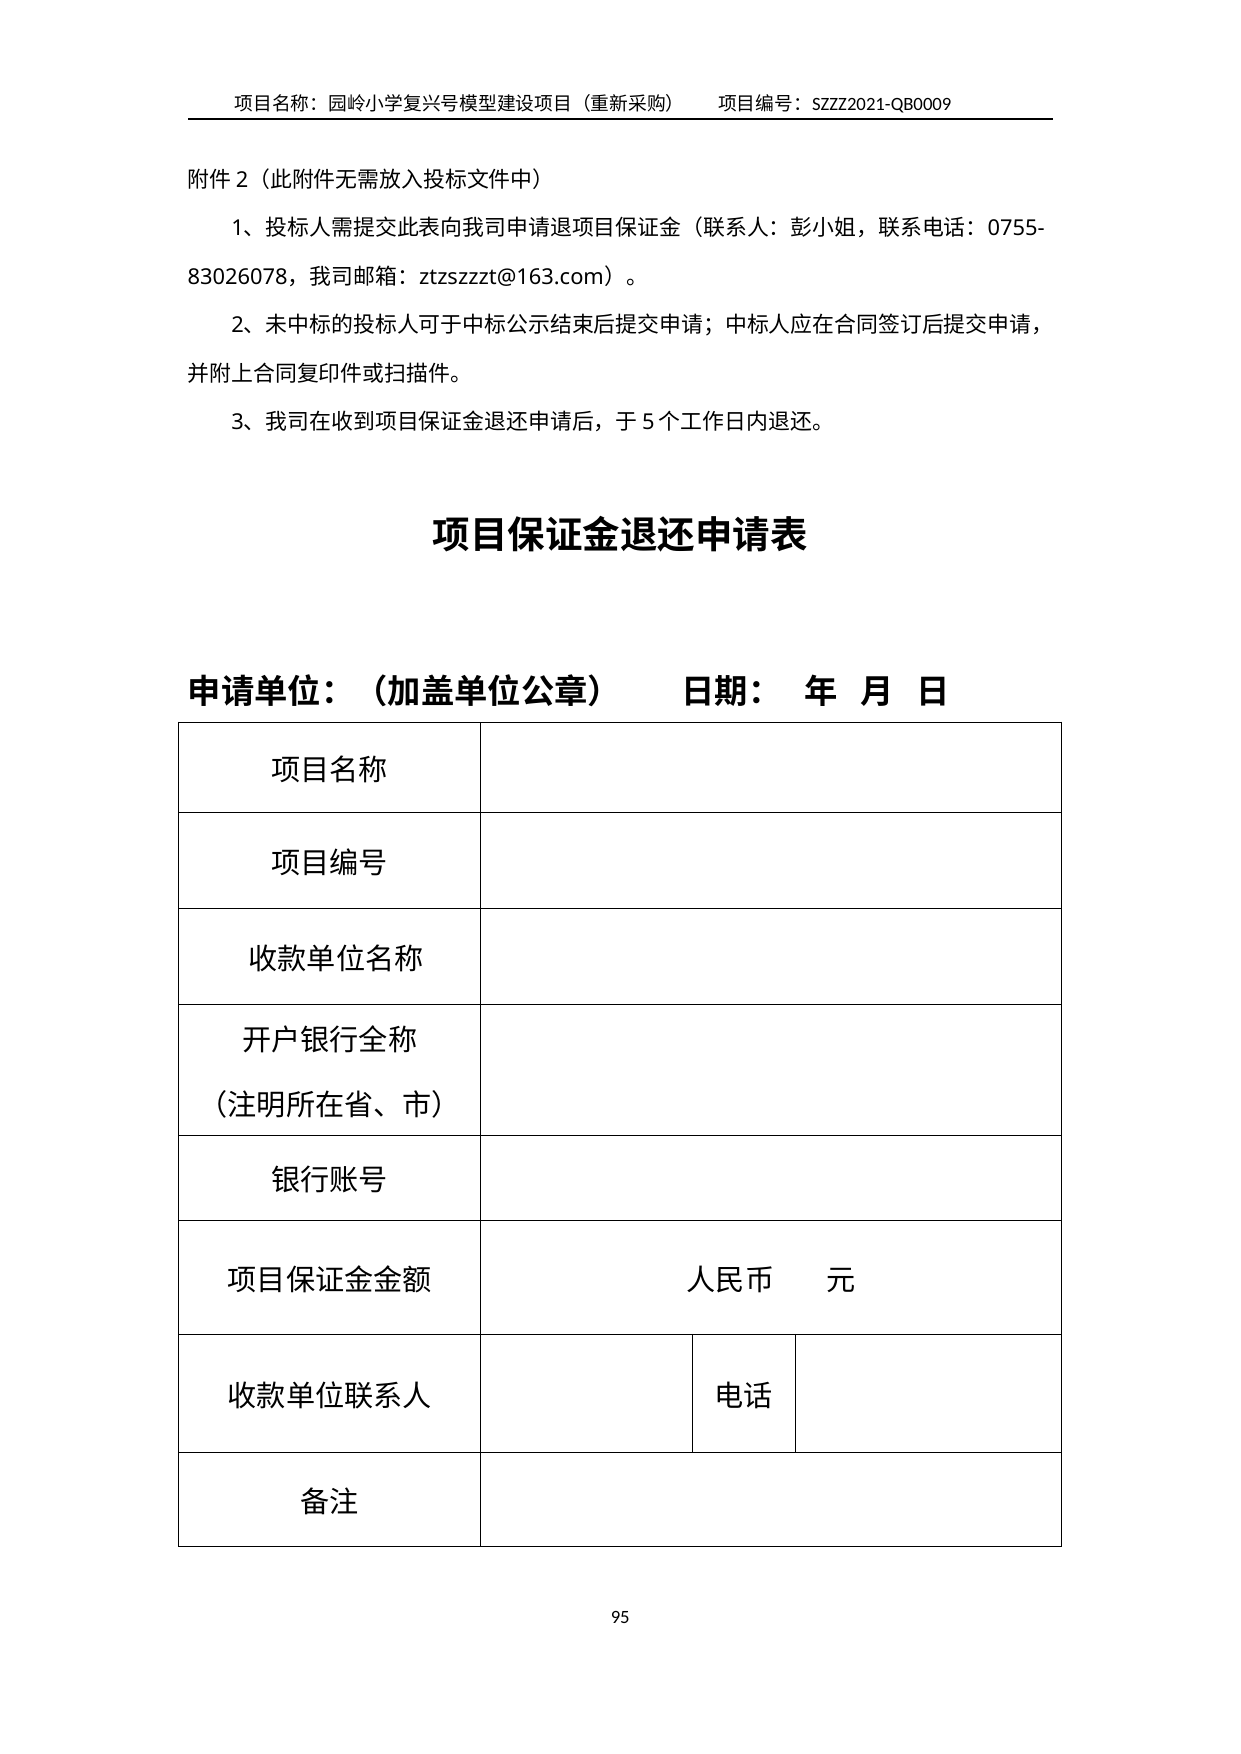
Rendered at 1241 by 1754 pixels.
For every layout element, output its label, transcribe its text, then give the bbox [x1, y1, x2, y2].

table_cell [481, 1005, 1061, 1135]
text 项目保证金退还申请表 [187, 499, 1053, 564]
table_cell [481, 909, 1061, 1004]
text 附件2（此附件无需放入投标文件中） [187, 162, 1053, 194]
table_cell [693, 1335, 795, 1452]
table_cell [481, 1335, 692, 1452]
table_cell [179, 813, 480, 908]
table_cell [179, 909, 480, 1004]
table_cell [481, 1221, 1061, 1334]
text 3、我司在收到项目保证金退还申请后，于5个工作日内退还。 [187, 404, 1053, 436]
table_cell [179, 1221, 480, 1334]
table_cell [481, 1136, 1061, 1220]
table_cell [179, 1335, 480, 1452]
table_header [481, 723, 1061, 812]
text 1、投标人需提交此表向我司申请退项目保证金（联系人：彭小姐，联系电话：0755-83026078，我司邮箱：ztzszzzt@163.com）。 [187, 209, 1053, 291]
text 申请单位：（加盖单位公章） 日期： 年 月 日 [187, 657, 1053, 722]
text 2、未中标的投标人可于中标公示结束后提交申请；中标人应在合同签订后提交申请，并附上合同复印件或扫描件。 [187, 307, 1053, 388]
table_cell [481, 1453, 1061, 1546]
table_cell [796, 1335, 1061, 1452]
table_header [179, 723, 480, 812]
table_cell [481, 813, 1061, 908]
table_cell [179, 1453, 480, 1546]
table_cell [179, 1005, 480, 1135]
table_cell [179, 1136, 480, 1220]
